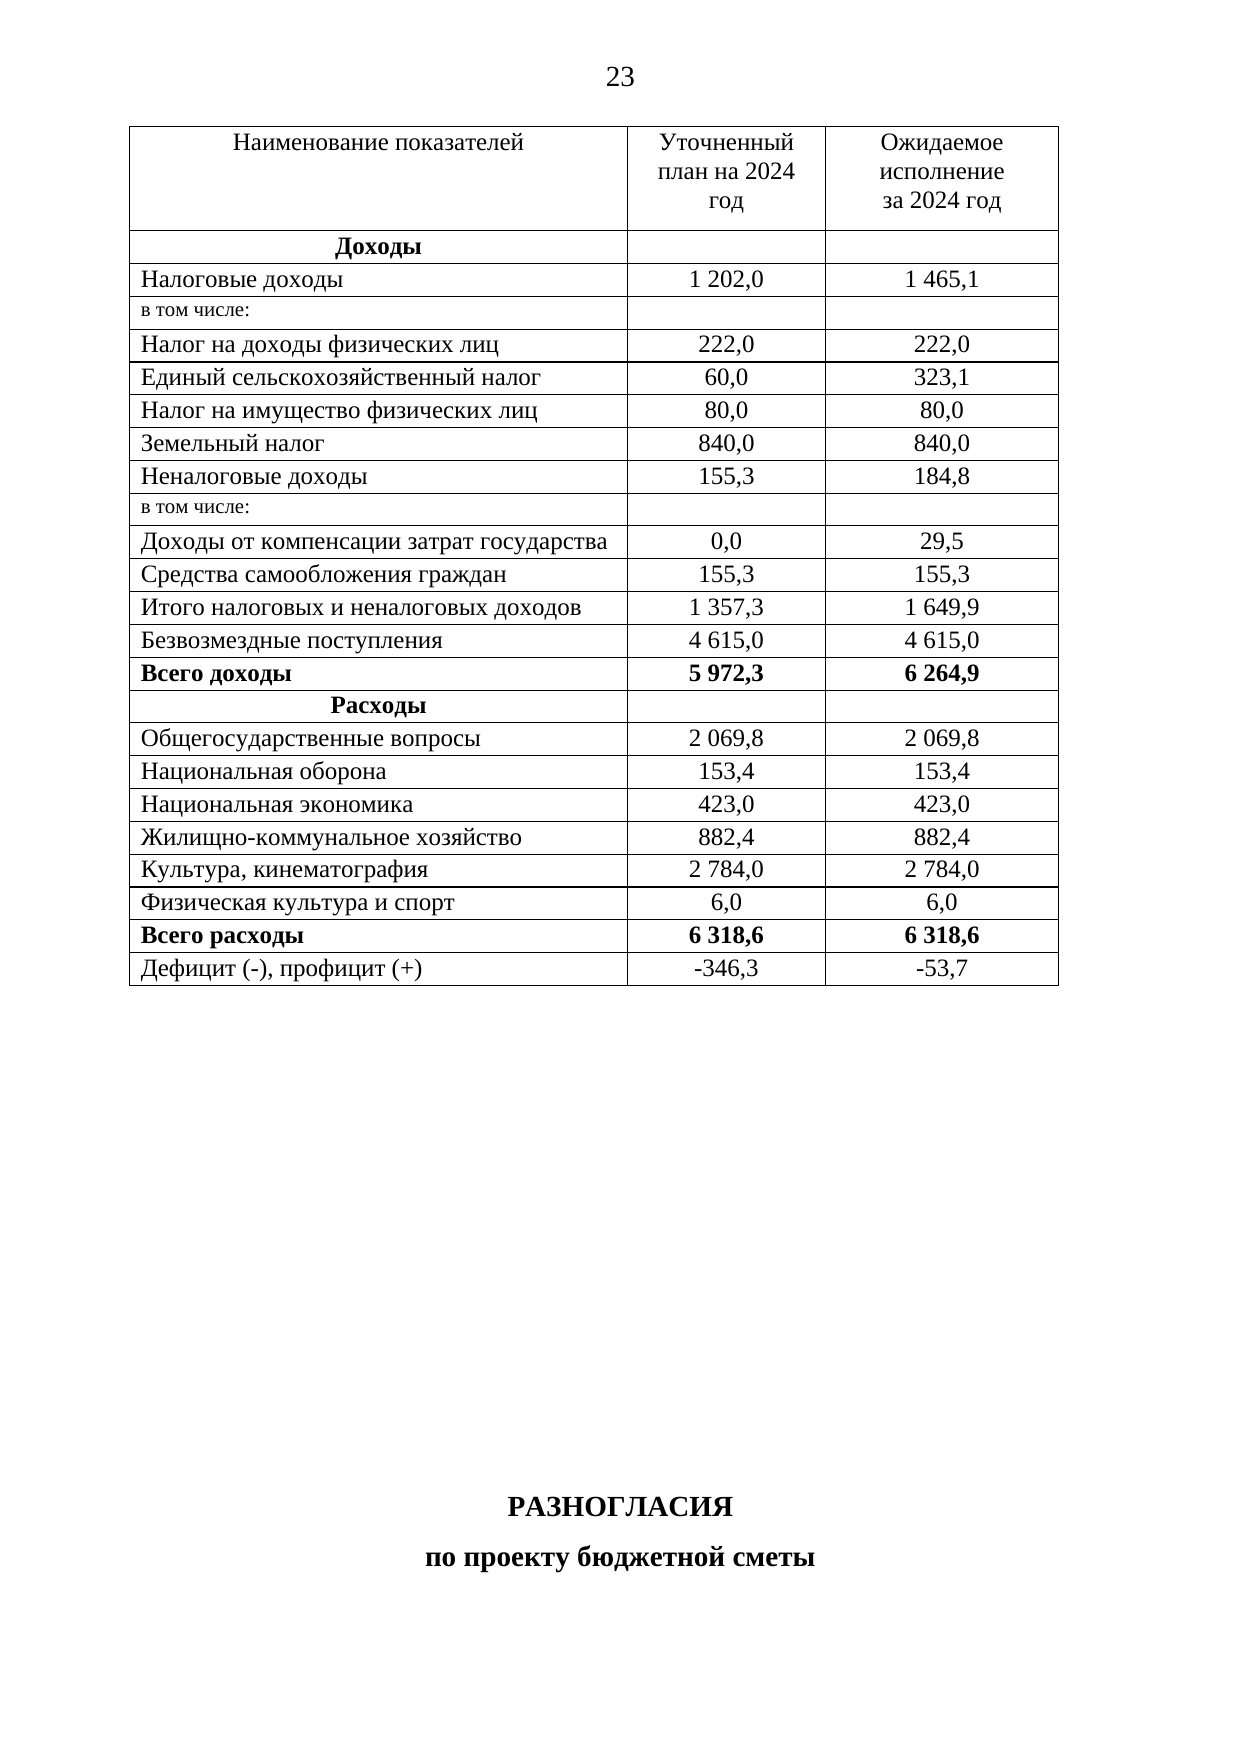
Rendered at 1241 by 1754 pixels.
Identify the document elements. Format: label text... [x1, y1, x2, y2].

table_cell 4 615,0 [826, 625, 1058, 657]
table_cell 1 649,9 [826, 592, 1058, 624]
text по проекту бюджетной сметы [118, 1539, 1122, 1573]
table_cell Наименование показателей [130, 127, 627, 230]
table_cell Средства самообложения граждан [130, 559, 627, 591]
table_cell Расходы [130, 691, 627, 722]
table_cell Доходы от компенсации затрат государства [130, 526, 627, 558]
table_cell Жилищно-коммунальное хозяйство [130, 822, 627, 853]
table_cell 80,0 [826, 395, 1058, 427]
table_cell 155,3 [628, 461, 825, 493]
table_cell 2 069,8 [628, 723, 825, 755]
table_cell 882,4 [826, 822, 1058, 853]
table_cell 2 784,0 [628, 855, 825, 886]
table_cell 2 069,8 [826, 723, 1058, 755]
table_cell -346,3 [628, 953, 825, 985]
table_cell в том числе: [130, 297, 627, 328]
table_cell Общегосударственные вопросы [130, 723, 627, 755]
table_cell 840,0 [826, 428, 1058, 460]
table_cell Единый сельскохозяйственный налог [130, 363, 627, 394]
table_cell 1 465,1 [826, 264, 1058, 296]
table_cell [628, 297, 825, 328]
table_cell 222,0 [826, 330, 1058, 361]
table_cell 60,0 [628, 363, 825, 394]
table_cell в том числе: [130, 494, 627, 525]
table_cell Национальная экономика [130, 789, 627, 821]
table_cell Физическая культура и спорт [130, 888, 627, 919]
table_cell 423,0 [826, 789, 1058, 821]
table_cell Налоговые доходы [130, 264, 627, 296]
table_cell Всего доходы [130, 658, 627, 689]
table_cell Национальная оборона [130, 756, 627, 788]
table_cell [826, 691, 1058, 722]
table_cell 184,8 [826, 461, 1058, 493]
table_cell [628, 691, 825, 722]
text РАЗНОГЛАСИЯ [118, 1489, 1122, 1522]
table_cell Безвозмездные поступления [130, 625, 627, 657]
table_cell 323,1 [826, 363, 1058, 394]
table_cell 80,0 [628, 395, 825, 427]
table_cell -53,7 [826, 953, 1058, 985]
table_cell Уточненный план на 2024 год [628, 127, 825, 230]
table_cell 6,0 [826, 888, 1058, 919]
table_cell 6 264,9 [826, 658, 1058, 689]
table_cell 6,0 [628, 888, 825, 919]
table_cell 6 318,6 [826, 920, 1058, 952]
table_cell 153,4 [628, 756, 825, 788]
table_cell Доходы [130, 231, 627, 263]
table_cell Всего расходы [130, 920, 627, 952]
table_cell 840,0 [628, 428, 825, 460]
table_cell [628, 494, 825, 525]
table_cell 155,3 [628, 559, 825, 591]
table_cell Дефицит (-), профицит (+) [130, 953, 627, 985]
table_cell 882,4 [628, 822, 825, 853]
table_cell 2 784,0 [826, 855, 1058, 886]
table_cell Налог на доходы физических лиц [130, 330, 627, 361]
table_cell [826, 231, 1058, 263]
table_cell [826, 297, 1058, 328]
table_cell 4 615,0 [628, 625, 825, 657]
table_cell [826, 494, 1058, 525]
table_cell 6 318,6 [628, 920, 825, 952]
table_cell [628, 231, 825, 263]
table_cell 1 357,3 [628, 592, 825, 624]
table_cell Ожидаемое исполнение за 2024 год [826, 127, 1058, 230]
table_cell 423,0 [628, 789, 825, 821]
table_cell 155,3 [826, 559, 1058, 591]
table_cell 153,4 [826, 756, 1058, 788]
table_cell Земельный налог [130, 428, 627, 460]
table_cell Культура, кинематография [130, 855, 627, 886]
table_cell 222,0 [628, 330, 825, 361]
table_cell Налог на имущество физических лиц [130, 395, 627, 427]
table_cell 1 202,0 [628, 264, 825, 296]
table_cell 0,0 [628, 526, 825, 558]
table_cell Неналоговые доходы [130, 461, 627, 493]
table_cell 29,5 [826, 526, 1058, 558]
table_cell 5 972,3 [628, 658, 825, 689]
table_cell Итого налоговых и неналоговых доходов [130, 592, 627, 624]
